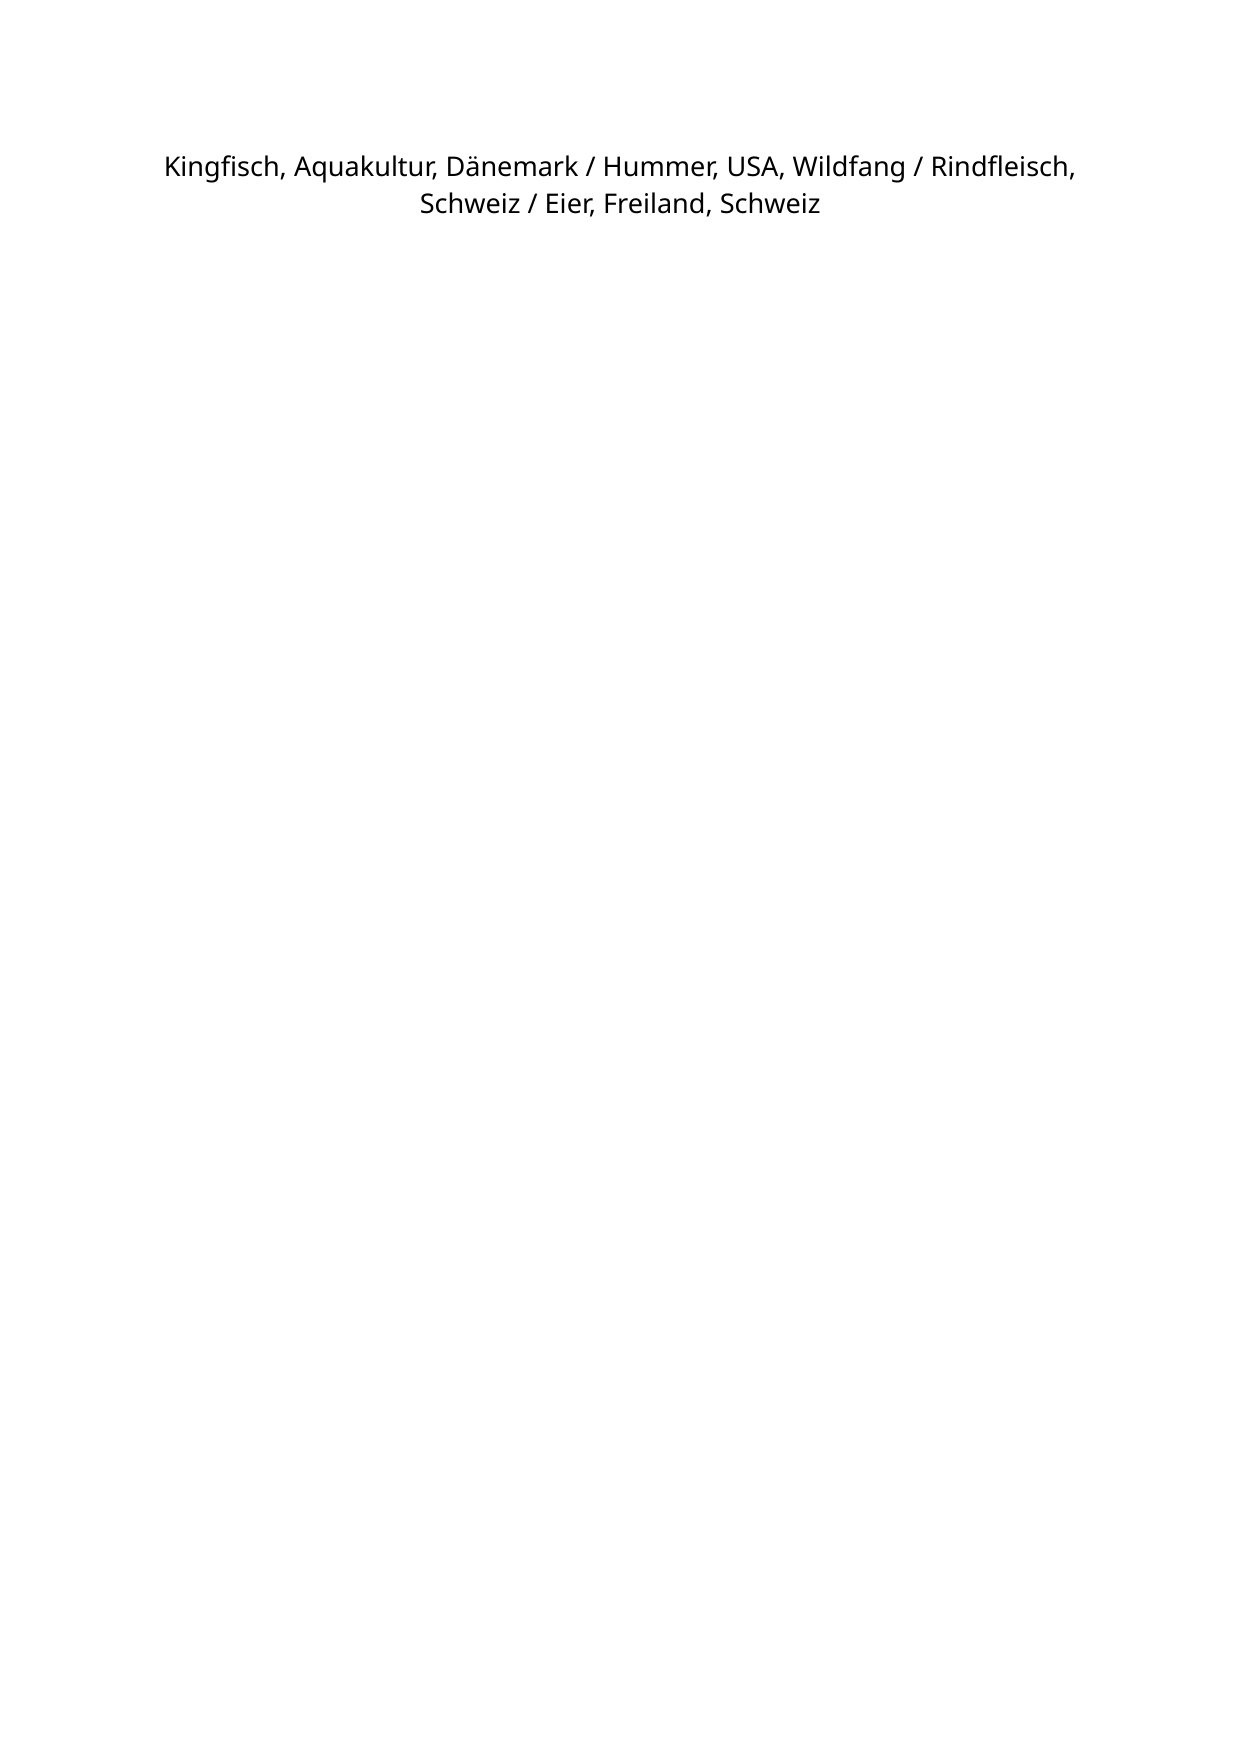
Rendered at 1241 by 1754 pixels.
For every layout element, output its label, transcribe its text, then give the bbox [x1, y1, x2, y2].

text Kingfisch, Aquakultur, Dänemark / Hummer, USA, Wildfang / Rindfleisch, Schweiz / Eier, Freiland, Schweiz [148, 148, 1093, 221]
